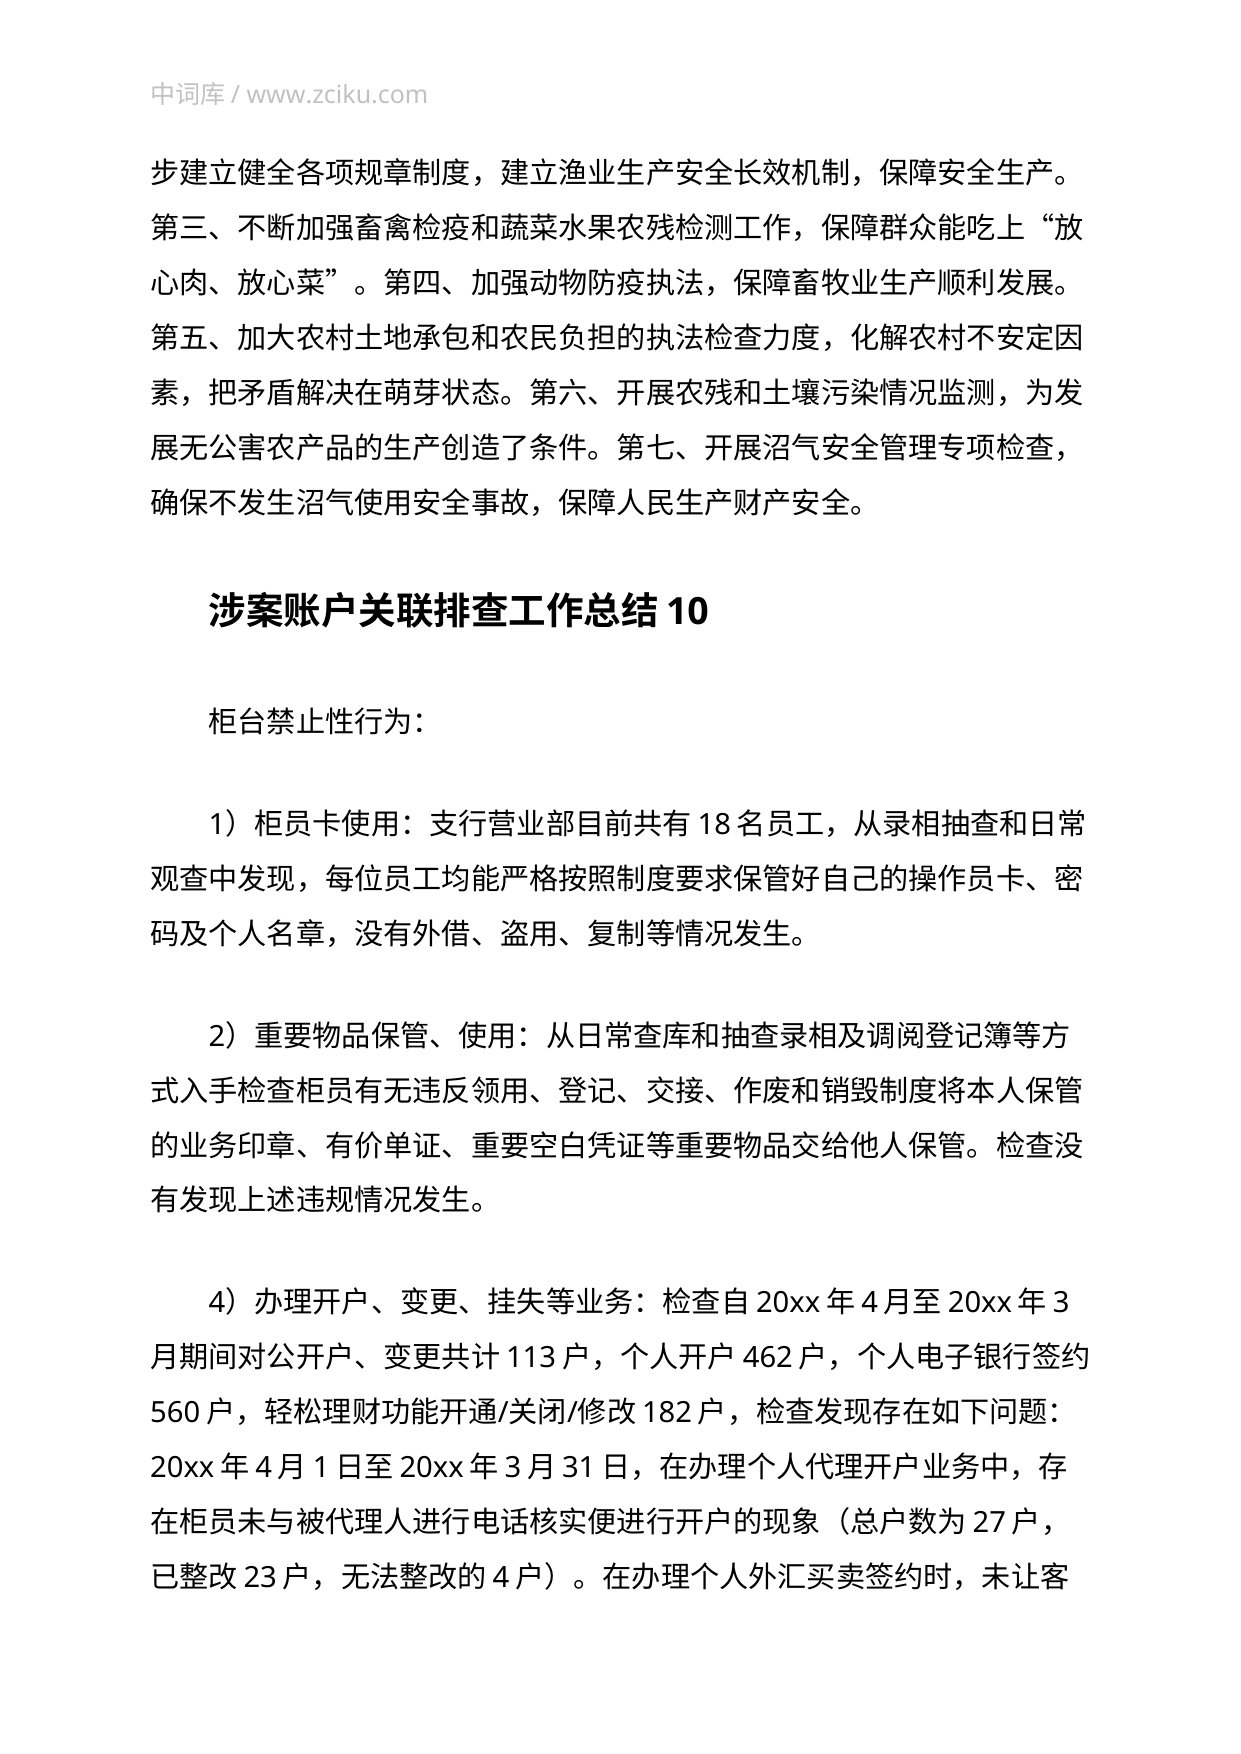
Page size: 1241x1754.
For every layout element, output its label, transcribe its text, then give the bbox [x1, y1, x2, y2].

text 2）重要物品保管、使用：从日常查库和抽查录相及调阅登记簿等方式入手检查柜员有无违反领用、登记、交接、作废和销毁制度将本人保管的业务印章、有价单证、重要空白凭证等重要物品交给他人保管。检查没有发现上述违规情况发生。 [150, 1012, 1090, 1219]
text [150, 150, 1090, 522]
text 涉案账户关联排查工作总结10 [150, 581, 1090, 636]
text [150, 1279, 1090, 1596]
text 1）柜员卡使用：支行营业部目前共有18名员工，从录相抽查和日常观查中发现，每位员工均能严格按照制度要求保管好自己的操作员卡、密码及个人名章，没有外借、盗用、复制等情况发生。 [150, 801, 1090, 953]
text 柜台禁止性行为： [150, 699, 1090, 741]
